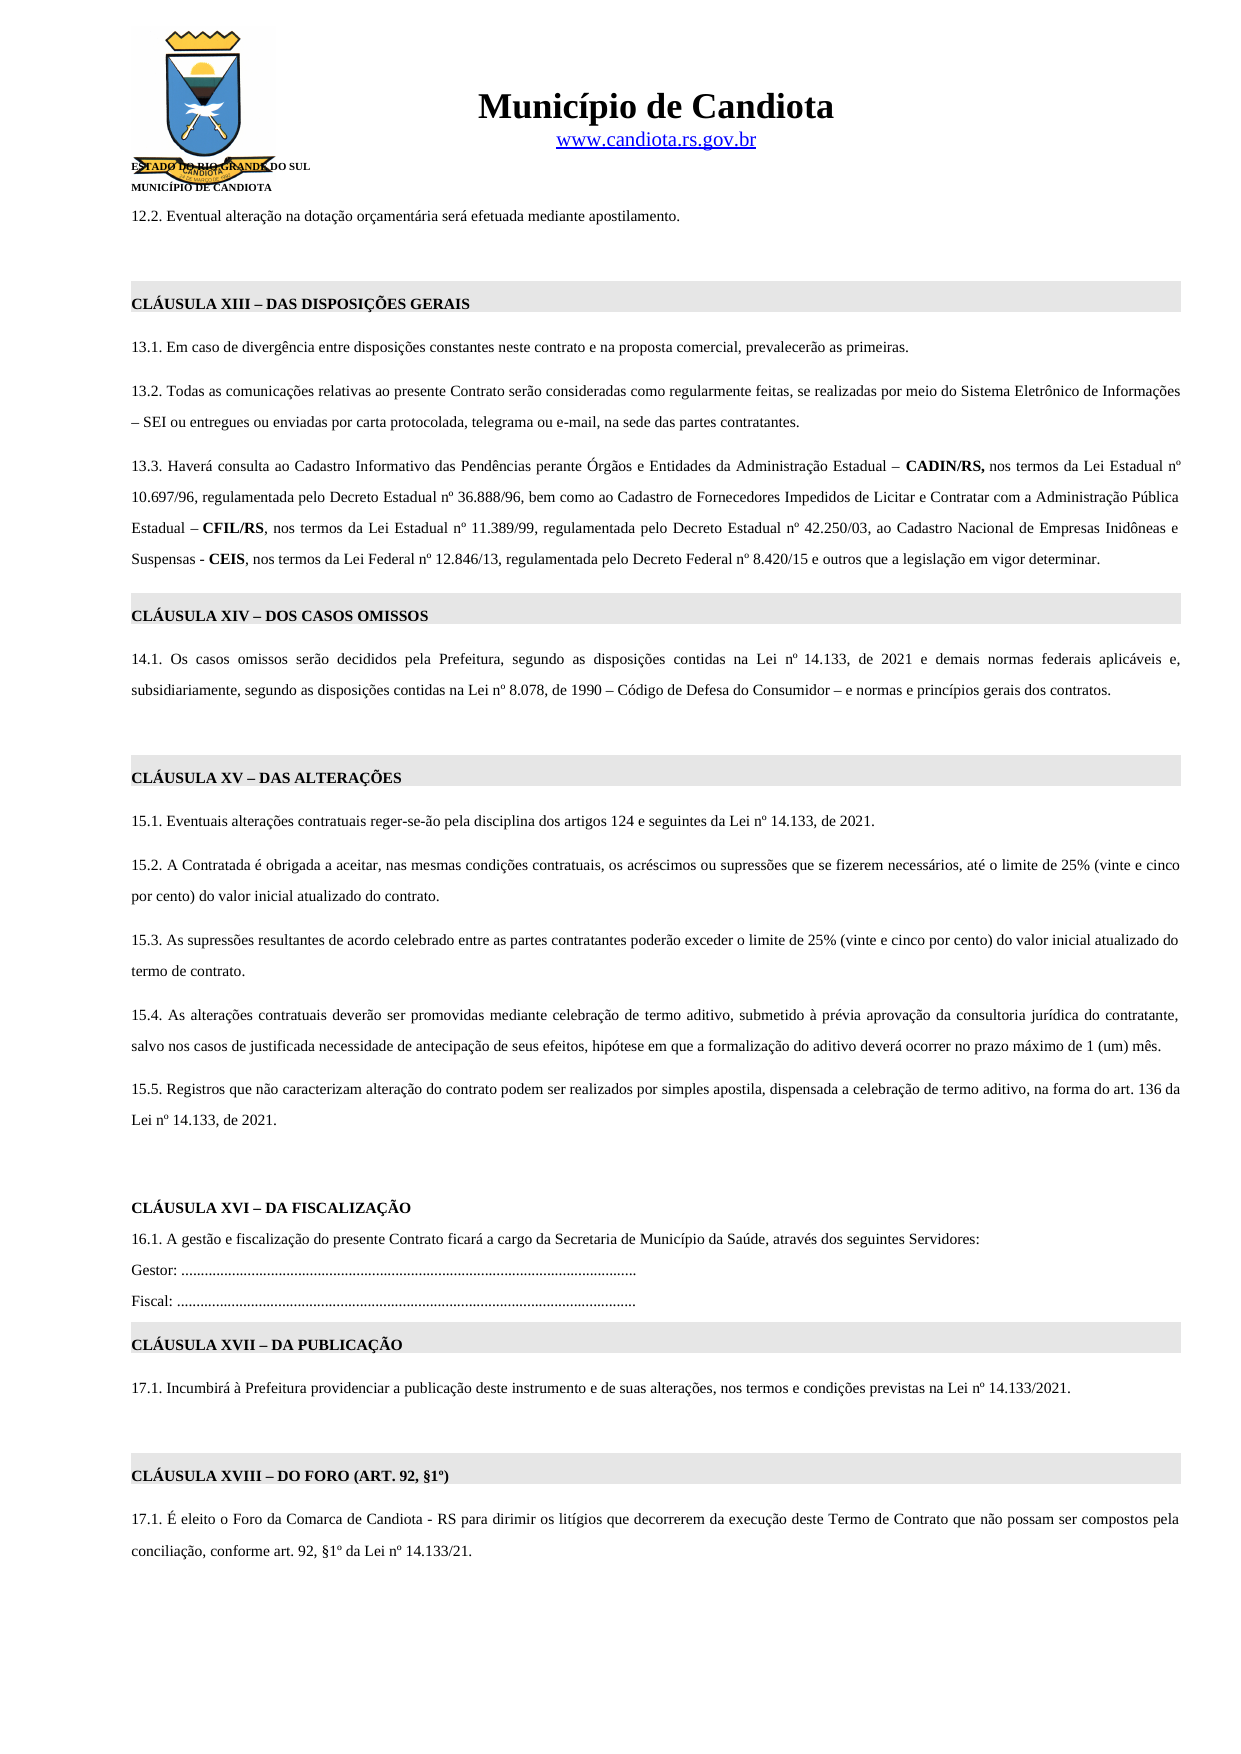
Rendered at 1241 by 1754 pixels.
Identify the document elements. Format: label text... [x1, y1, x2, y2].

text Fiscal: ...................................................................................................................... [131, 1279, 1196, 1310]
text Gestor: ..................................................................................................................... [131, 1248, 1196, 1279]
text 13.2. Todas as comunicações relativas ao presente Contrato serão consideradas como regularmente feitas, se realizadas por meio do Sistema Eletrônico de Informações – SEI ou entregues ou enviadas por carta protocolada, telegrama ou e-mail, na sede das partes contratantes. [131, 369, 1181, 431]
text 15.1. Eventuais alterações contratuais reger-se-ão pela disciplina dos artigos 124 e seguintes da Lei nº 14.133, de 2021. [131, 799, 1181, 830]
text 14.1. Os casos omissos serão decididos pela Prefeitura, segundo as disposições contidas na Lei nº 14.133, de 2021 e demais normas federais aplicáveis e, subsidiariamente, segundo as disposições contidas na Lei nº 8.078, de 1990 – Código de Defesa do Consumidor – e normas e princípios gerais dos contratos. [131, 637, 1181, 699]
text 13.1. Em caso de divergência entre disposições constantes neste contrato e na proposta comercial, prevalecerão as primeiras. [131, 325, 1181, 356]
text 15.2. A Contratada é obrigada a aceitar, nas mesmas condições contratuais, os acréscimos ou supressões que se fizerem necessários, até o limite de 25% (vinte e cinco por cento) do valor inicial atualizado do contrato. [131, 842, 1181, 905]
text 15.5. Registros que não caracterizam alteração do contrato podem ser realizados por simples apostila, dispensada a celebração de termo aditivo, na forma do art. 136 da Lei nº 14.133, de 2021. [131, 1067, 1181, 1129]
text 15.4. As alterações contratuais deverão ser promovidas mediante celebração de termo aditivo, submetido à prévia aprovação da consultoria jurídica do contratante, salvo nos casos de justificada necessidade de antecipação de seus efeitos, hipótese em que a formalização do aditivo deverá ocorrer no prazo máximo de 1 (um) mês. [131, 992, 1181, 1054]
text 12.2. Eventual alteração na dotação orçamentária será efetuada mediante apostilamento. [131, 194, 1180, 225]
text 15.3. As supressões resultantes de acordo celebrado entre as partes contratantes poderão exceder o limite de 25% (vinte e cinco por cento) do valor inicial atualizado do termo de contrato. [131, 917, 1181, 979]
text 16.1. A gestão e fiscalização do presente Contrato ficará a cargo da Secretaria de Município da Saúde, através dos seguintes Servidores: [131, 1216, 1196, 1248]
text 17.1. Incumbirá à Prefeitura providenciar a publicação deste instrumento e de suas alterações, nos termos e condições previstas na Lei nº 14.133/2021. [131, 1366, 1181, 1397]
text CLÁUSULA XVI – DA FISCALIZAÇÃO [131, 1185, 1196, 1216]
text 13.3. Haverá consulta ao Cadastro Informativo das Pendências perante Órgãos e Entidades da Administração Estadual – CADIN/RS, nos termos da Lei Estadual nº 10.697/96, regulamentada pelo Decreto Estadual nº 36.888/96, bem como ao Cadastro de Fornecedores Impedidos de Licitar e Contratar com a Administração Pública Estadual – CFIL/RS, nos termos da Lei Estadual nº 11.389/99, regulamentada pelo Decreto Estadual nº 42.250/03, ao Cadastro Nacional de Empresas Inidôneas e Suspensas - CEIS, nos termos da Lei Federal nº 12.846/13, regulamentada pelo Decreto Federal nº 8.420/15 e outros que a legislação em vigor determinar. [131, 443, 1181, 568]
picture [131, 26, 277, 187]
text CLÁUSULA XVIII – DO FORO (ART. 92, §1º) [131, 1453, 1181, 1484]
text CLÁUSULA XV – DAS ALTERAÇÕES [131, 755, 1181, 786]
text 17.1. É eleito o Foro da Comarca de Candiota - RS para dirimir os litígios que decorrerem da execução deste Termo de Contrato que não possam ser compostos pela conciliação, conforme art. 92, §1º da Lei nº 14.133/21. [131, 1497, 1181, 1559]
text CLÁUSULA XVII – DA PUBLICAÇÃO [131, 1322, 1181, 1353]
text CLÁUSULA XIV – DOS CASOS OMISSOS [131, 593, 1181, 624]
text CLÁUSULA XIII – DAS DISPOSIÇÕES GERAIS [131, 281, 1181, 312]
